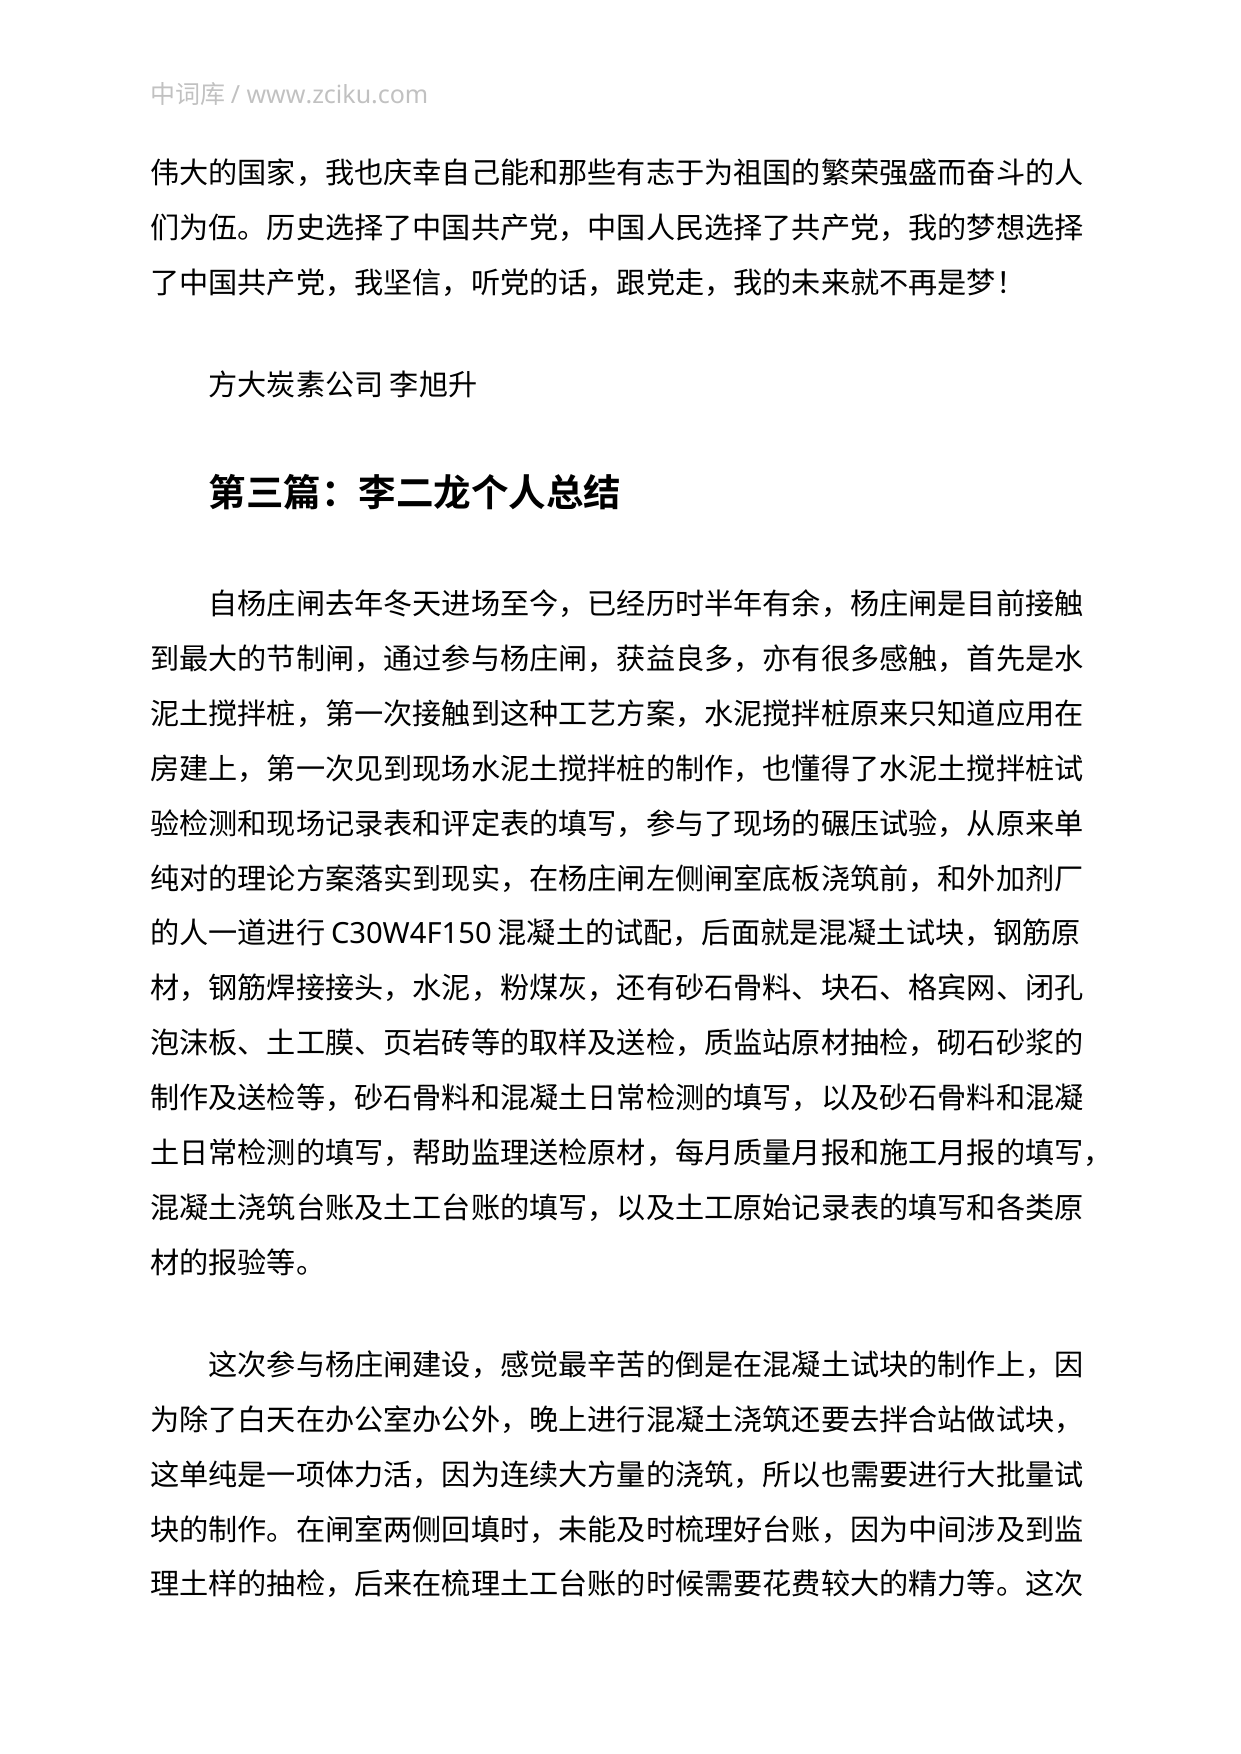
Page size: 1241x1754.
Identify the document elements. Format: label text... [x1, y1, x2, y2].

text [150, 150, 1090, 302]
text 方大炭素公司 李旭升 [150, 362, 1090, 404]
text 自杨庄闸去年冬天进场至今，已经历时半年有余，杨庄闸是目前接触到最大的节制闸，通过参与杨庄闸，获益良多，亦有很多感触，首先是水泥土搅拌桩，第一次接触到这种工艺方案，水泥搅拌桩原来只知道应用在房建上，第一次见到现场水泥土搅拌桩的制作，也懂得了水泥土搅拌桩试验检测和现场记录表和评定表的填写，参与了现场的碾压试验，从原来单纯对的理论方案落实到现实，在杨庄闸左侧闸室底板浇筑前，和外加剂厂的人一道进行C30W4F150混凝土的试配，后面就是混凝土试块，钢筋原材，钢筋焊接接头，水泥，粉煤灰，还有砂石骨料、块石、格宾网、闭孔泡沫板、土工膜、页岩砖等的取样及送检，质监站原材抽检，砌石砂浆的制作及送检等，砂石骨料和混凝土日常检测的填写，以及砂石骨料和混凝土日常检测的填写，帮助监理送检原材，每月质量月报和施工月报的填写，混凝土浇筑台账及土工台账的填写，以及土工原始记录表的填写和各类原材的报验等。 [150, 581, 1090, 1282]
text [150, 1341, 1090, 1603]
text 第三篇：李二龙个人总结 [150, 463, 1090, 518]
